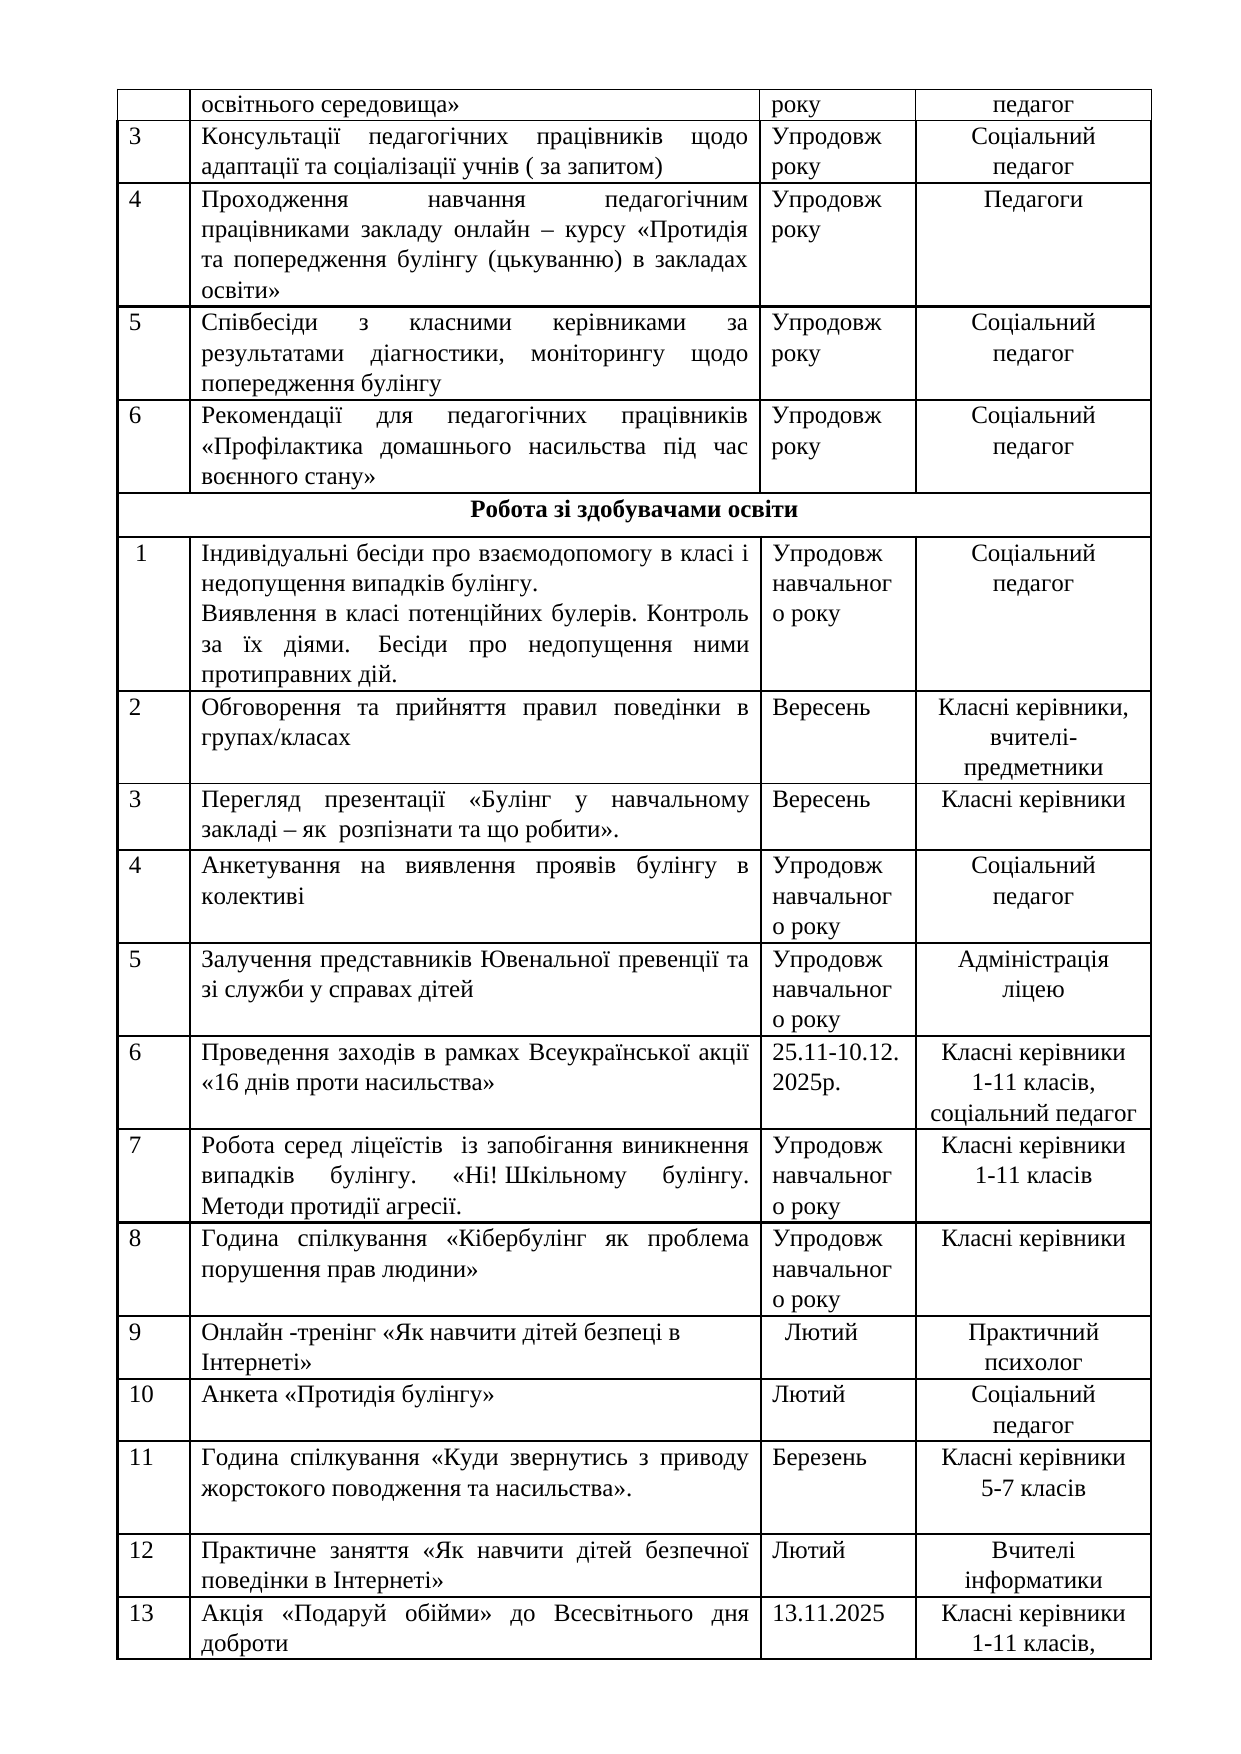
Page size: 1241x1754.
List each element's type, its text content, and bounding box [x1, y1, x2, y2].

table_cell Робота серед ліцеїстів із запобігання виникнення випадків булінгу. «Ні! Шкільному булінгу. Методи протидії агресії. [191, 1130, 760, 1221]
table_cell Педагоги [917, 184, 1150, 305]
table_cell Робота зі здобувачами освіти [119, 494, 1150, 536]
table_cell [191, 1598, 760, 1658]
table_cell Година спілкування «Кібербулінг як проблема порушення прав людини» [191, 1224, 760, 1314]
table_cell Упродовж навчального року [762, 538, 915, 689]
table_cell Упродовж року [761, 121, 915, 182]
table_cell Упродовж року [761, 308, 915, 398]
table_cell 9 [119, 1317, 189, 1377]
table_cell Упродовж навчального року [762, 1224, 915, 1314]
table_cell 5 [119, 308, 189, 398]
table_cell 25.11-10.12. 2025р. [762, 1037, 915, 1128]
table_cell 7 [119, 1130, 189, 1221]
table_cell 3 [119, 121, 189, 182]
table_cell Практичний психолог [917, 1317, 1150, 1377]
table_cell 2 [118, 90, 189, 120]
table_cell 6 [119, 1037, 189, 1128]
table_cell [917, 1598, 1150, 1658]
table_cell Класні керівники [917, 1224, 1150, 1314]
table_cell Вересень [762, 784, 915, 848]
table_cell Упродовж року [761, 184, 915, 305]
table_cell 11 [119, 1442, 189, 1533]
table_cell Проведення заходів в рамках Всеукраїнської акції «16 днів проти насильства» [191, 1037, 760, 1128]
table_cell Класні керівники 1-11 класів [917, 1130, 1150, 1221]
table_cell Соціальний педагог [917, 851, 1150, 942]
table_cell Анкета «Протидія булінгу» [191, 1380, 760, 1440]
table_cell Упродовж навчального року [762, 1130, 915, 1221]
table_cell Консультації педагогічних працівників щодо адаптації та соціалізації учнів ( за запитом) [191, 121, 759, 182]
table_cell Вересень [762, 692, 915, 783]
table_cell Соціальний педагог [916, 90, 1151, 120]
table_cell Упродовж навчального року [762, 851, 915, 942]
table_cell Класні керівники [917, 784, 1150, 848]
table_cell 2 [119, 692, 189, 783]
table_cell 4 [119, 184, 189, 305]
table_cell Вчителі інформатики [917, 1535, 1150, 1596]
table_cell 3 [119, 784, 189, 848]
table_cell Співбесіди з класними керівниками за результатами діагностики, моніторингу щодо попередження булінгу [191, 308, 759, 398]
table_cell Класні керівники, вчителі-предметники [917, 692, 1150, 783]
table_cell Упродовж року [760, 90, 915, 120]
table_cell 1 [119, 538, 189, 689]
table_cell 8 [119, 1224, 189, 1314]
table_cell Обговорення та прийняття правил поведінки в групах/класах [191, 692, 760, 783]
table_cell Лютий [762, 1535, 915, 1596]
table_cell 6 [119, 401, 189, 492]
table_cell Соціальний педагог [917, 121, 1150, 182]
table_cell Лютий [762, 1317, 915, 1377]
table_cell Упродовж навчального року [762, 944, 915, 1035]
table_cell Адміністрація ліцею [917, 944, 1150, 1035]
table_cell Анкетування на виявлення проявів булінгу в колективі [191, 851, 760, 942]
table_cell 12 [119, 1535, 189, 1596]
table_cell Соціальний педагог [917, 538, 1150, 689]
table_cell Залучення представників Ювенальної превенції та зі служби у справах дітей [191, 944, 760, 1035]
table_cell 13 [119, 1598, 189, 1658]
table_cell Перегляд презентації «Булінг у навчальному закладі – як розпізнати та що робити». [191, 784, 760, 848]
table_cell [191, 90, 759, 120]
table_cell Рекомендації для педагогічних працівників «Профілактика домашнього насильства під час воєнного стану» [191, 401, 759, 492]
table_cell Березень [762, 1442, 915, 1533]
table_cell 10 [119, 1380, 189, 1440]
table_cell Лютий [762, 1380, 915, 1440]
table_cell Година спілкування «Куди звернутись з приводу жорстокого поводження та насильства». [191, 1442, 760, 1533]
table_cell Соціальний педагог [917, 308, 1150, 398]
table_cell 5 [119, 944, 189, 1035]
table_cell Онлайн -тренінг «Як навчити дітей безпеці в Інтернеті» [191, 1317, 760, 1377]
table_cell Упродовж року [761, 401, 915, 492]
table_cell Соціальний педагог [917, 401, 1150, 492]
table_cell Індивідуальні бесіди про взаємодопомогу в класі і недопущення випадків булінгу. Виявлення в класі потенційних булерів. Контроль за їх діями. Бесіди про недопущення ними протиправних дій. [191, 538, 760, 689]
table_cell 13.11.2025 [762, 1598, 915, 1658]
table_cell 4 [119, 851, 189, 942]
table_cell Соціальний педагог [917, 1380, 1150, 1440]
table_cell Класні керівники 1-11 класів, соціальний педагог [917, 1037, 1150, 1128]
table_cell Практичне заняття «Як навчити дітей безпечної поведінки в Інтернеті» [191, 1535, 760, 1596]
table_cell Класні керівники 5-7 класів [917, 1442, 1150, 1533]
table_cell Проходження навчання педагогічним працівниками закладу онлайн – курсу «Протидія та попередження булінгу (цькуванню) в закладах освіти» [191, 184, 759, 305]
